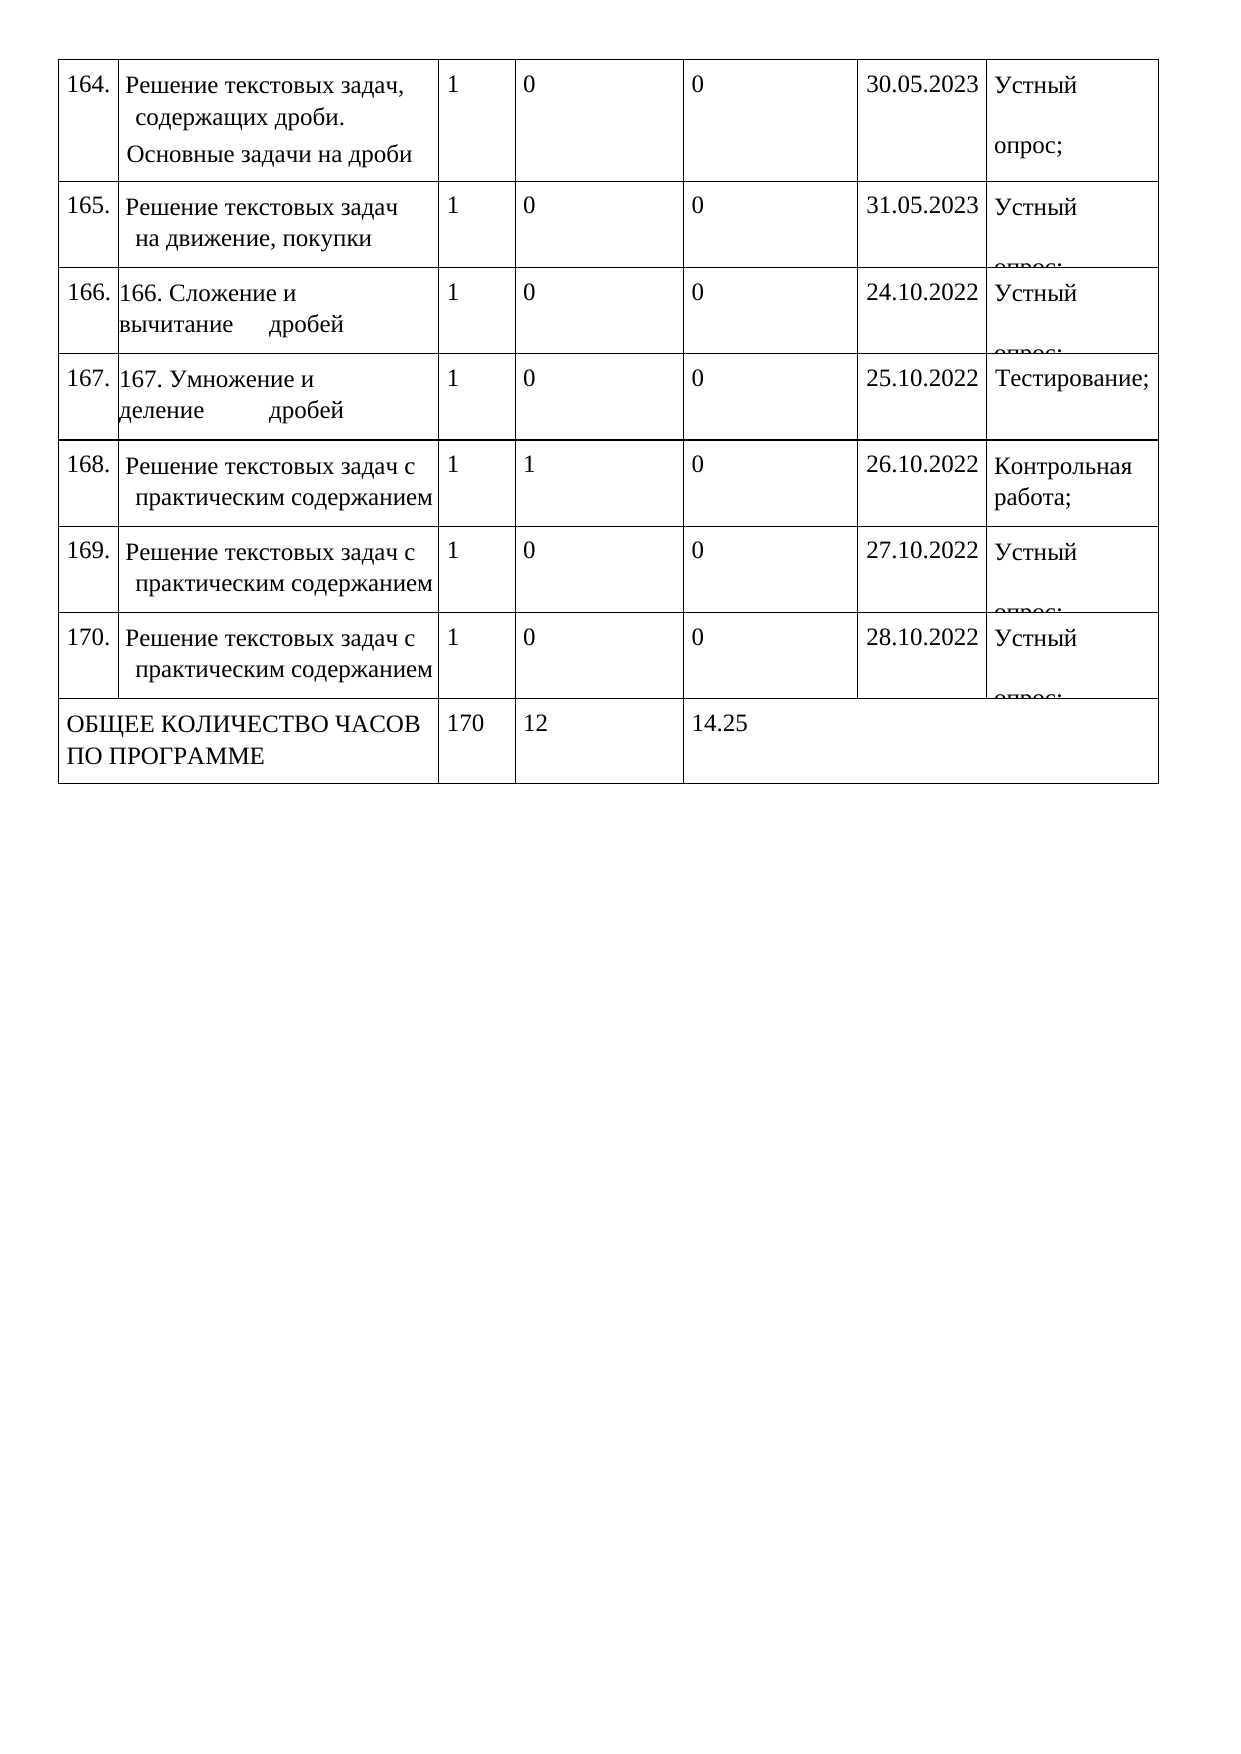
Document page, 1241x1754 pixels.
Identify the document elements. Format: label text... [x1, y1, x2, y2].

table_cell Устный опрос; [987, 613, 1158, 698]
table_cell 25.10.2022 [858, 354, 986, 439]
table_cell 1 [439, 182, 515, 267]
table_cell 31.05.2023 [858, 182, 986, 267]
table_cell 1 [439, 441, 515, 526]
table_cell 24.10.2022 [858, 268, 986, 353]
table_cell 168. [59, 441, 118, 526]
table_cell Устный опрос; [987, 182, 1158, 267]
table_header 30.05.2023 [858, 60, 986, 181]
table_cell 14.25 [684, 699, 1158, 782]
table_cell 170. [59, 613, 118, 698]
table_cell 1 [439, 613, 515, 698]
table_cell 0 [684, 613, 857, 698]
table_cell 0 [684, 182, 857, 267]
table_cell 167. Умножение и деление дробей [119, 354, 438, 439]
table_cell 1 [439, 268, 515, 353]
table_cell 28.10.2022 [858, 613, 986, 698]
table_cell 0 [684, 354, 857, 439]
table_header Решение текстовых задач, содержащих дроби. Основные задачи на дроби [119, 60, 438, 181]
table_cell 0 [684, 527, 857, 612]
table_cell 170 [439, 699, 515, 782]
table_cell 26.10.2022 [858, 441, 986, 526]
table_cell 166. Сложение и вычитание дробей [119, 268, 438, 353]
table_cell 0 [516, 354, 683, 439]
table_cell Решение текстовых задач с практическим содержанием [119, 613, 438, 698]
table_cell 167. [59, 354, 118, 439]
table_cell 1 [439, 527, 515, 612]
table_cell 165. [59, 182, 118, 267]
table_cell Решение текстовых задач с практическим содержанием [119, 441, 438, 526]
table_cell Тестирование; [987, 354, 1158, 439]
table_cell 0 [516, 527, 683, 612]
table_header 0 [684, 60, 857, 181]
table_cell 166. [59, 268, 118, 353]
table_cell 169. [59, 527, 118, 612]
table_cell 12 [516, 699, 683, 782]
table_cell Решение текстовых задач с практическим содержанием [119, 527, 438, 612]
table_cell 27.10.2022 [858, 527, 986, 612]
table_header 164. [59, 60, 118, 181]
table_cell Контрольная работа; [987, 441, 1158, 526]
table_cell 0 [684, 268, 857, 353]
table_cell 0 [516, 613, 683, 698]
table_cell Решение текстовых задач на движение, покупки [119, 182, 438, 267]
table_cell 0 [516, 268, 683, 353]
table_cell 0 [516, 182, 683, 267]
table_cell 1 [439, 354, 515, 439]
table_header 0 [516, 60, 683, 181]
table_cell 0 [684, 441, 857, 526]
table_cell ОБЩЕЕ КОЛИЧЕСТВО ЧАСОВ ПО ПРОГРАММЕ [59, 699, 438, 782]
table_cell Устный опрос; [987, 527, 1158, 612]
table_cell Устный опрос; [987, 268, 1158, 353]
table_header 1 [439, 60, 515, 181]
table_cell 1 [516, 441, 683, 526]
table_header Устный опрос; [987, 60, 1158, 181]
